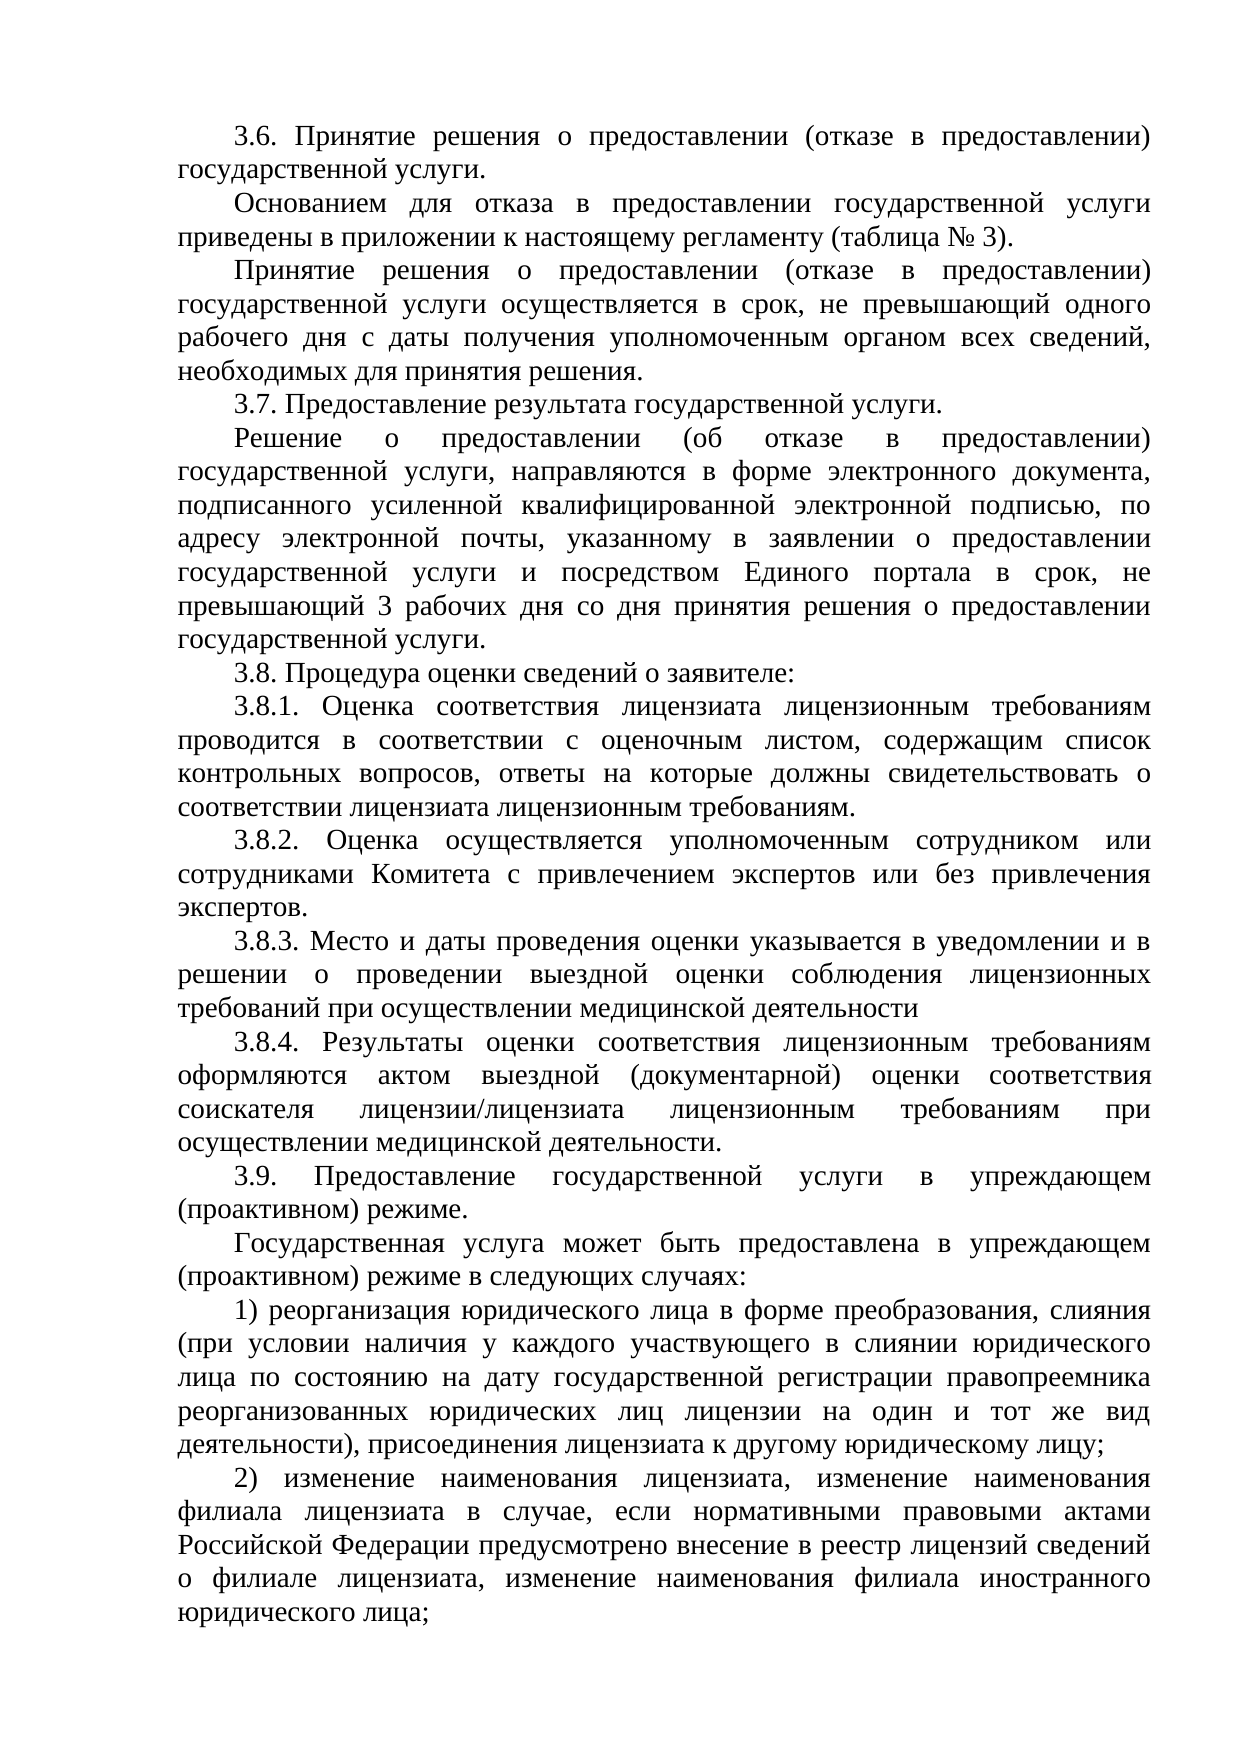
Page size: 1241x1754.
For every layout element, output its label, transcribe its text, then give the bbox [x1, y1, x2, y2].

text 3.8. Процедура оценки сведений о заявителе: [177, 655, 1152, 688]
text Государственная услуга может быть предоставлена в упреждающем (проактивном) режиме в следующих случаях: [177, 1225, 1152, 1292]
text 3.6. Принятие решения о предоставлении (отказе в предоставлении) государственной услуги. [177, 118, 1152, 185]
text Основанием для отказа в предоставлении государственной услуги приведены в приложении к настоящему регламенту (таблица № 3). [177, 185, 1152, 252]
text 3.7. Предоставление результата государственной услуги. [177, 386, 1152, 420]
text 3.8.1. Оценка соответствия лицензиата лицензионным требованиям проводится в соответствии с оценочным листом, содержащим список контрольных вопросов, ответы на которые должны свидетельствовать о соответствии лицензиата лицензионным требованиям. [177, 688, 1152, 822]
text 2) изменение наименования лицензиата, изменение наименования филиала лицензиата в случае, если нормативными правовыми актами Российской Федерации предусмотрено внесение в реестр лицензий сведений о филиале лицензиата, изменение наименования филиала иностранного юридического лица; [177, 1460, 1152, 1627]
text 1) реорганизация юридического лица в форме преобразования, слияния (при условии наличия у каждого участвующего в слиянии юридического лица по состоянию на дату государственной регистрации правопреемника реорганизованных юридических лиц лицензии на один и тот же вид деятельности), присоединения лицензиата к другому юридическому лицу; [177, 1292, 1152, 1460]
text 3.8.3. Место и даты проведения оценки указывается в уведомлении и в решении о проведении выездной оценки соблюдения лицензионных требований при осуществлении медицинской деятельности [177, 923, 1152, 1024]
text 3.8.4. Результаты оценки соответствия лицензионным требованиям оформляются актом выездной (документарной) оценки соответствия соискателя лицензии/лицензиата лицензионным требованиям при осуществлении медицинской деятельности. [177, 1024, 1152, 1158]
text Принятие решения о предоставлении (отказе в предоставлении) государственной услуги осуществляется в срок, не превышающий одного рабочего дня с даты получения уполномоченным органом всех сведений, необходимых для принятия решения. [177, 252, 1152, 386]
text 3.9. Предоставление государственной услуги в упреждающем (проактивном) режиме. [177, 1158, 1152, 1225]
text Решение о предоставлении (об отказе в предоставлении) государственной услуги, направляются в форме электронного документа, подписанного усиленной квалифицированной электронной подписью, по адресу электронной почты, указанному в заявлении о предоставлении государственной услуги и посредством Единого портала в срок, не превышающий 3 рабочих дня со дня принятия решения о предоставлении государственной услуги. [177, 420, 1152, 655]
text 3.8.2. Оценка осуществляется уполномоченным сотрудником или сотрудниками Комитета с привлечением экспертов или без привлечения экспертов. [177, 822, 1152, 923]
